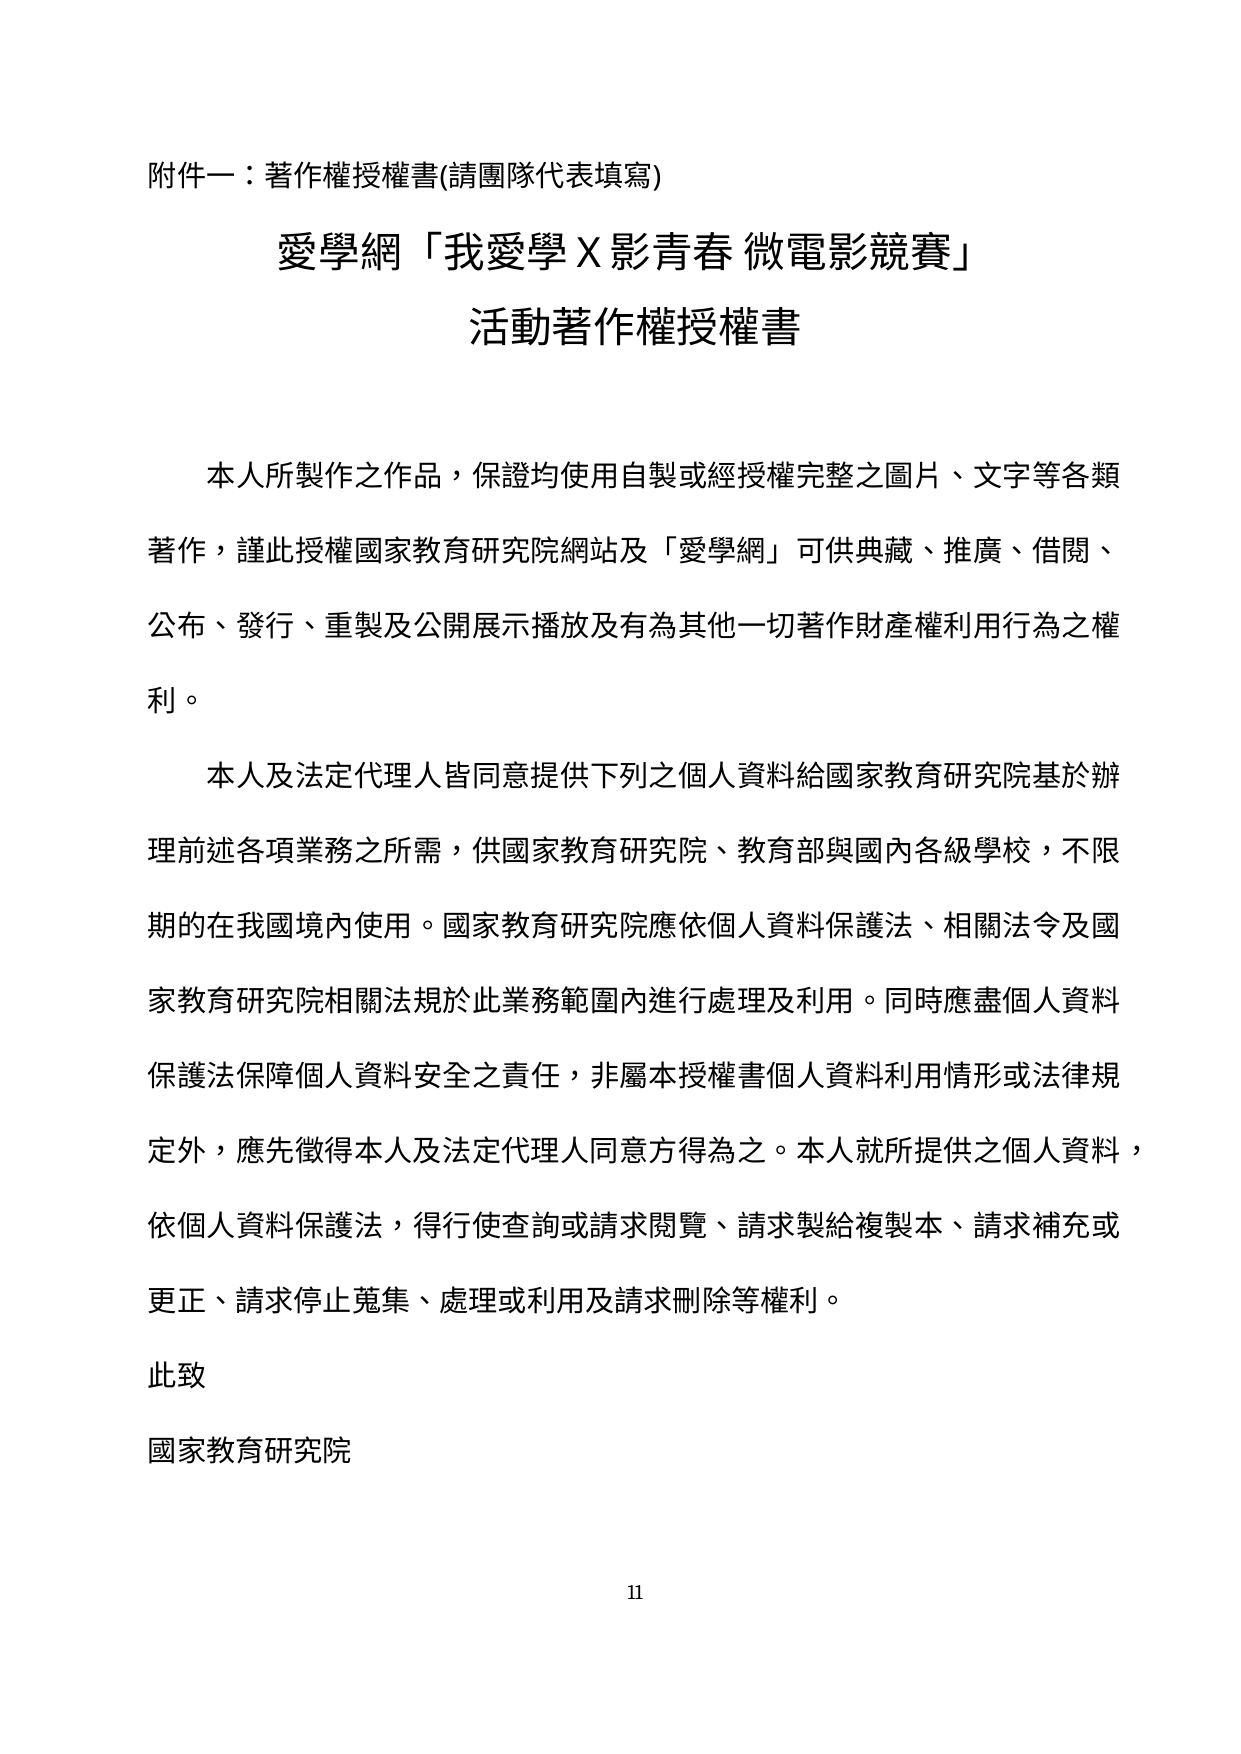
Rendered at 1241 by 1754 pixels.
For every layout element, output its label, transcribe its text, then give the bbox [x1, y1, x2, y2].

text 國家教育研究院 [148, 1412, 1122, 1487]
text 本人所製作之作品，保證均使用自製或經授權完整之圖片、文字等各類著作，謹此授權國家教育研究院網站及「愛學網」可供典藏、推廣、借閱、公布、發行、重製及公開展示播放及有為其他一切著作財產權利用行為之權利。 [148, 437, 1122, 737]
text 此致 [148, 1337, 1122, 1412]
text 本人及法定代理人皆同意提供下列之個人資料給國家教育研究院基於辦理前述各項業務之所需，供國家教育研究院、教育部與國內各級學校，不限期的在我國境內使用。國家教育研究院應依個人資料保護法、相關法令及國家教育研究院相關法規於此業務範圍內進行處理及利用。同時應盡個人資料保護法保障個人資料安全之責任，非屬本授權書個人資料利用情形或法律規定外，應先徵得本人及法定代理人同意方得為之。本人就所提供之個人資料，依個人資料保護法，得行使查詢或請求閱覽、請求製給複製本、請求補充或更正、請求停止蒐集、處理或利用及請求刪除等權利。 [148, 737, 1122, 1337]
text 附件一：著作權授權書(請團隊代表填寫) [148, 137, 1122, 212]
text 愛學網「我愛學X影青春 微電影競賽」 活動著作權授權書 [148, 212, 1122, 362]
